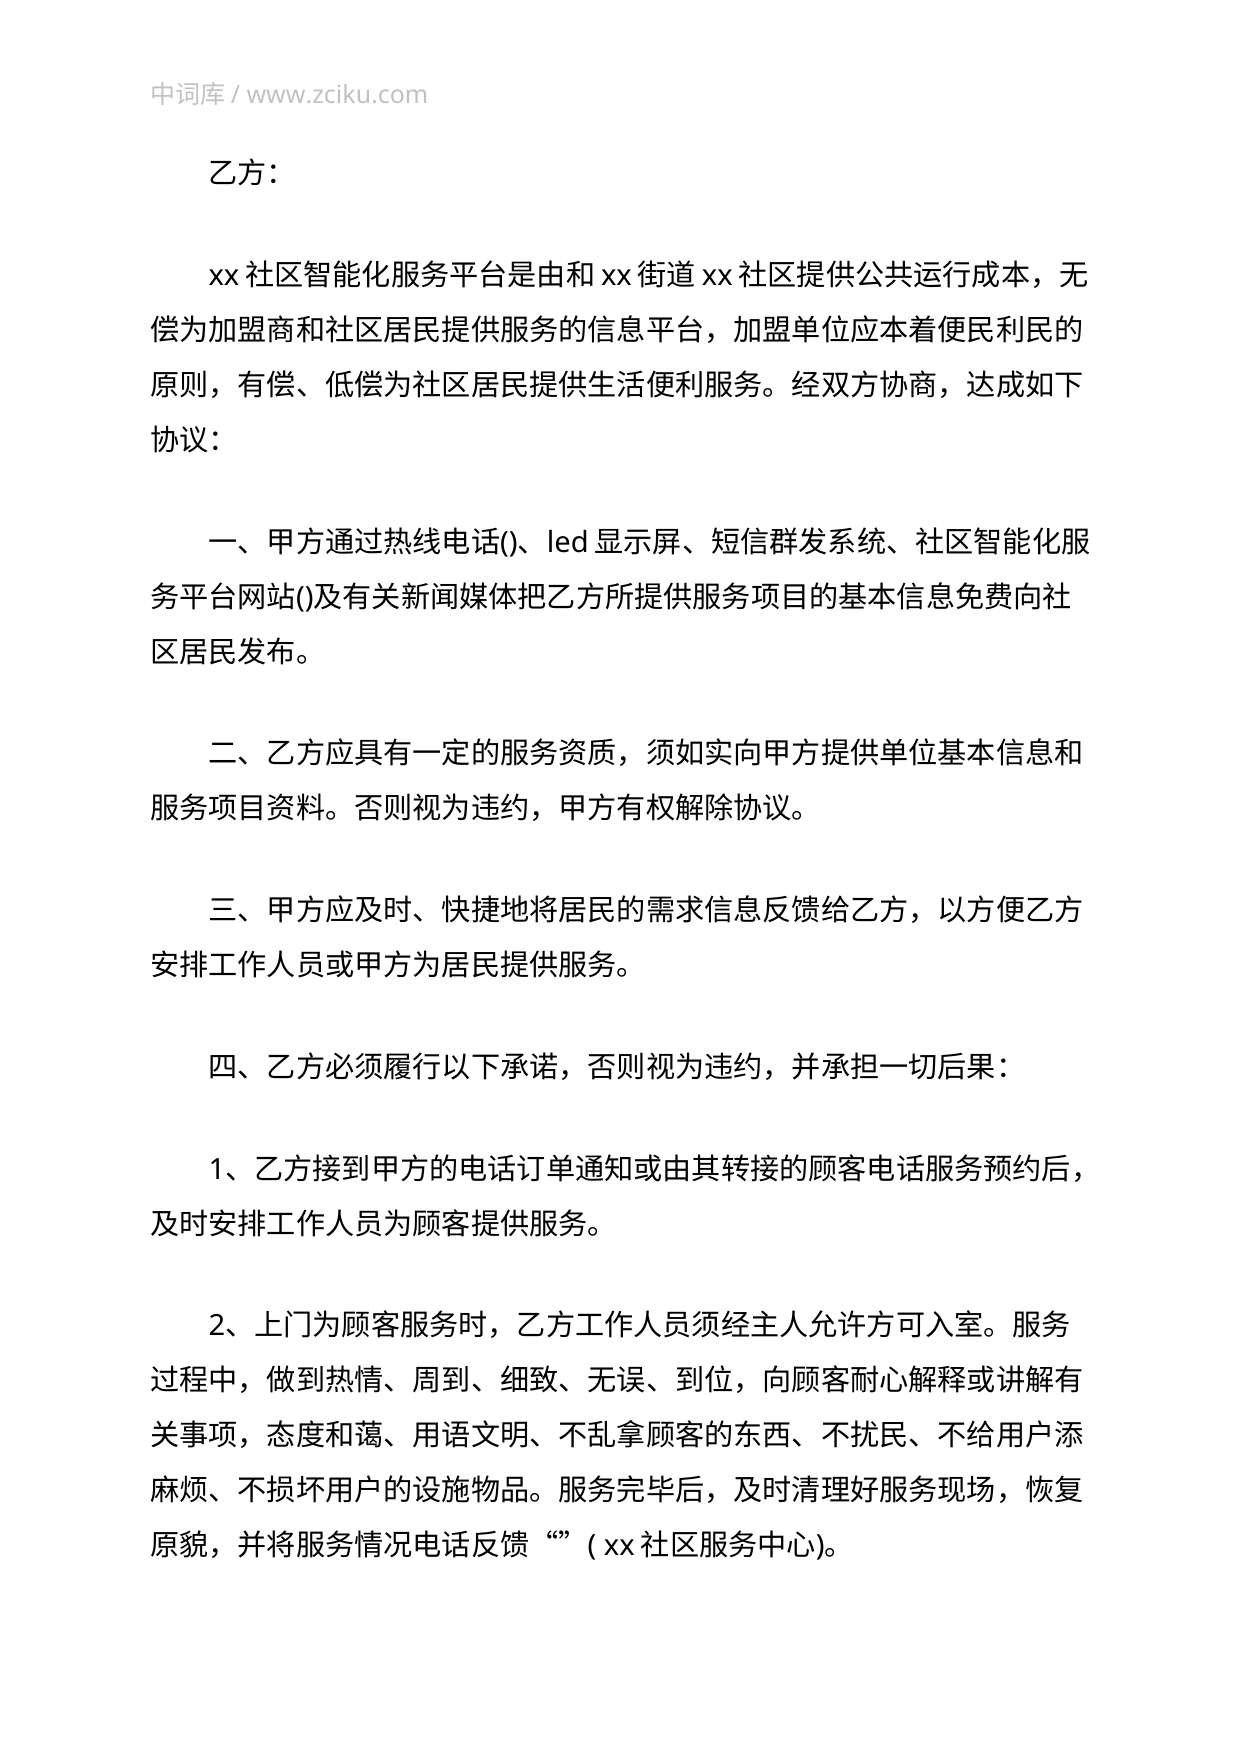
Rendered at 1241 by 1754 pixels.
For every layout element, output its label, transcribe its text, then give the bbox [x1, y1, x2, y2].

text 四、乙方必须履行以下承诺，否则视为违约，并承担一切后果： [150, 1043, 1090, 1086]
text 三、甲方应及时、快捷地将居民的需求信息反馈给乙方，以方便乙方安排工作人员或甲方为居民提供服务。 [150, 887, 1090, 984]
text xx社区智能化服务平台是由和xx街道xx社区提供公共运行成本，无偿为加盟商和社区居民提供服务的信息平台，加盟单位应本着便民利民的原则，有偿、低偿为社区居民提供生活便利服务。经双方协商，达成如下协议： [150, 252, 1090, 459]
text 乙方： [150, 150, 1090, 192]
text 一、甲方通过热线电话()、led显示屏、短信群发系统、社区智能化服务平台网站()及有关新闻媒体把乙方所提供服务项目的基本信息免费向社区居民发布。 [150, 518, 1090, 671]
text 1、乙方接到甲方的电话订单通知或由其转接的顾客电话服务预约后，及时安排工作人员为顾客提供服务。 [150, 1145, 1090, 1242]
text 二、乙方应具有一定的服务资质，须如实向甲方提供单位基本信息和服务项目资料。否则视为违约，甲方有权解除协议。 [150, 730, 1090, 827]
text 2、上门为顾客服务时，乙方工作人员须经主人允许方可入室。服务过程中，做到热情、周到、细致、无误、到位，向顾客耐心解释或讲解有关事项，态度和蔼、用语文明、不乱拿顾客的东西、不扰民、不给用户添麻烦、不损坏用户的设施物品。服务完毕后，及时清理好服务现场，恢复原貌，并将服务情况电话反馈“”( xx社区服务中心)。 [150, 1302, 1090, 1564]
